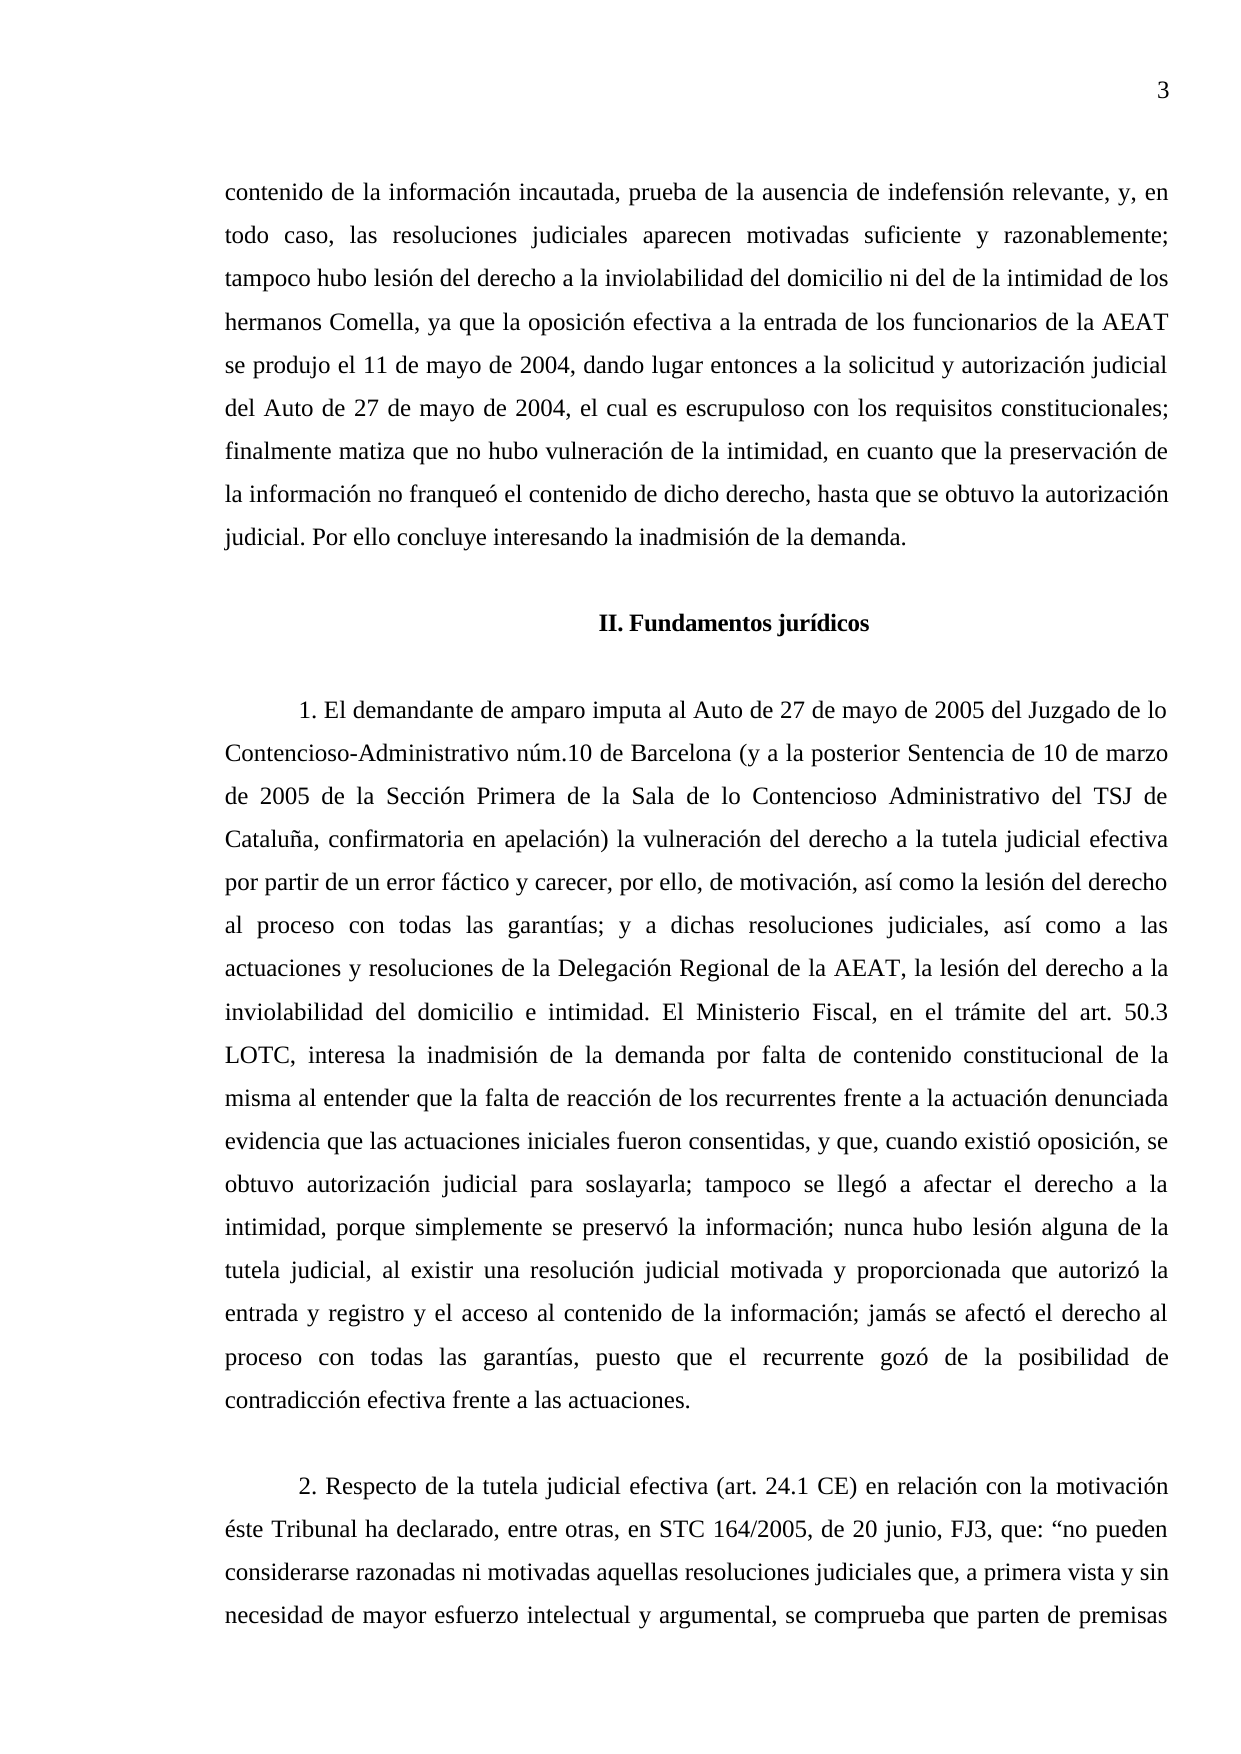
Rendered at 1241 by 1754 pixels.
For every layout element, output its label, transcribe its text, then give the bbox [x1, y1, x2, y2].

text 1. El demandante de amparo imputa al Auto de 27 de mayo de 2005 del Juzgado de lo Contencioso-Administrativo núm.10 de Barcelona (y a la posterior Sentencia de 10 de marzo de 2005 de la Sección Primera de la Sala de lo Contencioso Administrativo del TSJ de Cataluña, confirmatoria en apelación) la vulneración del derecho a la tutela judicial efectiva por partir de un error fáctico y carecer, por ello, de motivación, así como la lesión del derecho al proceso con todas las garantías; y a dichas resoluciones judiciales, así como a las actuaciones y resoluciones de la Delegación Regional de la AEAT, la lesión del derecho a la inviolabilidad del domicilio e intimidad. El Ministerio Fiscal, en el trámite del art. 50.3 LOTC, interesa la inadmisión de la demanda por falta de contenido constitucional de la misma al entender que la falta de reacción de los recurrentes frente a la actuación denunciada evidencia que las actuaciones iniciales fueron consentidas, y que, cuando existió oposición, se obtuvo autorización judicial para soslayarla; tampoco se llegó a afectar el derecho a la intimidad, porque simplemente se preservó la información; nunca hubo lesión alguna de la tutela judicial, al existir una resolución judicial motivada y proporcionada que autorizó la entrada y registro y el acceso al contenido de la información; jamás se afectó el derecho al proceso con todas las garantías, puesto que el recurrente gozó de la posibilidad de contradicción efectiva frente a las actuaciones. [224, 695, 1169, 1413]
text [224, 177, 1169, 551]
subtitle II. Fundamentos jurídicos [224, 608, 1169, 637]
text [224, 1471, 1169, 1629]
